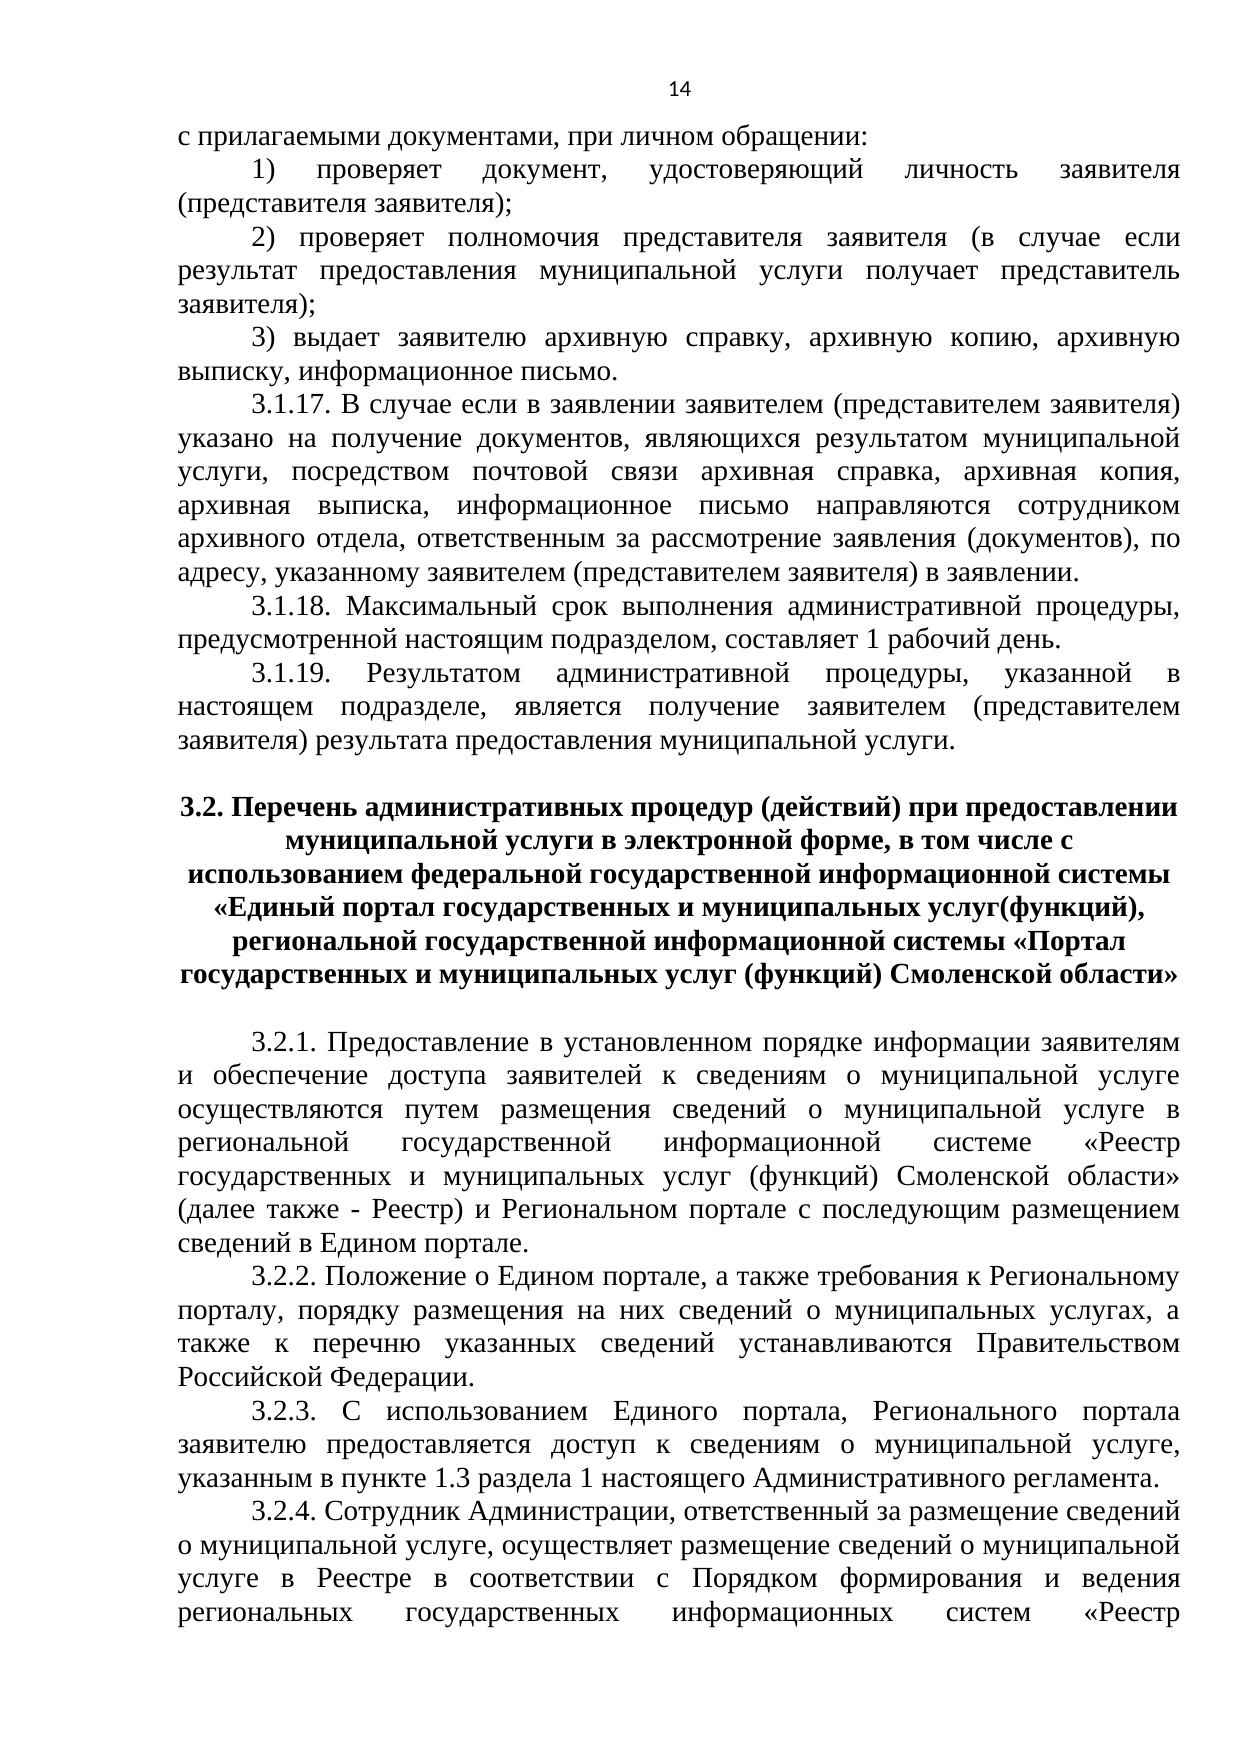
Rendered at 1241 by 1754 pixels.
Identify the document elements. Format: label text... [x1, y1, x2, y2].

text 3.1.17. В случае если в заявлении заявителем (представителем заявителя) указано на получение документов, являющихся результатом муниципальной услуги, посредством почтовой связи архивная справка, архивная копия, архивная выписка, информационное письмо направляются сотрудником архивного отдела, ответственным за рассмотрение заявления (документов), по адресу, указанному заявителем (представителем заявителя) в заявлении. [177, 386, 1181, 588]
text 3.1.18. Максимальный срок выполнения административной процедуры, предусмотренной настоящим подразделом, составляет 1 рабочий день. [177, 588, 1181, 655]
text 3) выдает заявителю архивную справку, архивную копию, архивную выписку, информационное письмо. [177, 319, 1181, 386]
text 3.2.2. Положение о Едином портале, а также требования к Региональному порталу, порядку размещения на них сведений о муниципальных услугах, а также к перечню указанных сведений устанавливаются Правительством Российской Федерации. [177, 1258, 1181, 1393]
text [177, 118, 1181, 152]
text 3.2.1. Предоставление в установленном порядке информации заявителям и обеспечение доступа заявителей к сведениям о муниципальной услуге осуществляются путем размещения сведений о муниципальной услуге в региональной государственной информационной системе «Реестр государственных и муниципальных услуг (функций) Смоленской области» (далее также - Реестр) и Региональном портале с последующим размещением сведений в Едином портале. [177, 1024, 1181, 1258]
text 3.2. Перечень административных процедур (действий) при предоставлении муниципальной услуги в электронной форме, в том числе с использованием федеральной государственной информационной системы «Единый портал государственных и муниципальных услуг(функций), региональной государственной информационной системы «Портал государственных и муниципальных услуг (функций) Смоленской области» [177, 789, 1181, 990]
text 3.1.19. Результатом административной процедуры, указанной в настоящем подразделе, является получение заявителем (представителем заявителя) результата предоставления муниципальной услуги. [177, 655, 1181, 755]
text 2) проверяет полномочия представителя заявителя (в случае если результат предоставления муниципальной услуги получает представитель заявителя); [177, 219, 1181, 319]
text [177, 1493, 1181, 1627]
text 3.2.3. С использованием Единого портала, Регионального портала заявителю предоставляется доступ к сведениям о муниципальной услуге, указанным в пункте 1.3 раздела 1 настоящего Административного регламента. [177, 1393, 1181, 1493]
text 1) проверяет документ, удостоверяющий личность заявителя (представителя заявителя); [177, 152, 1181, 219]
